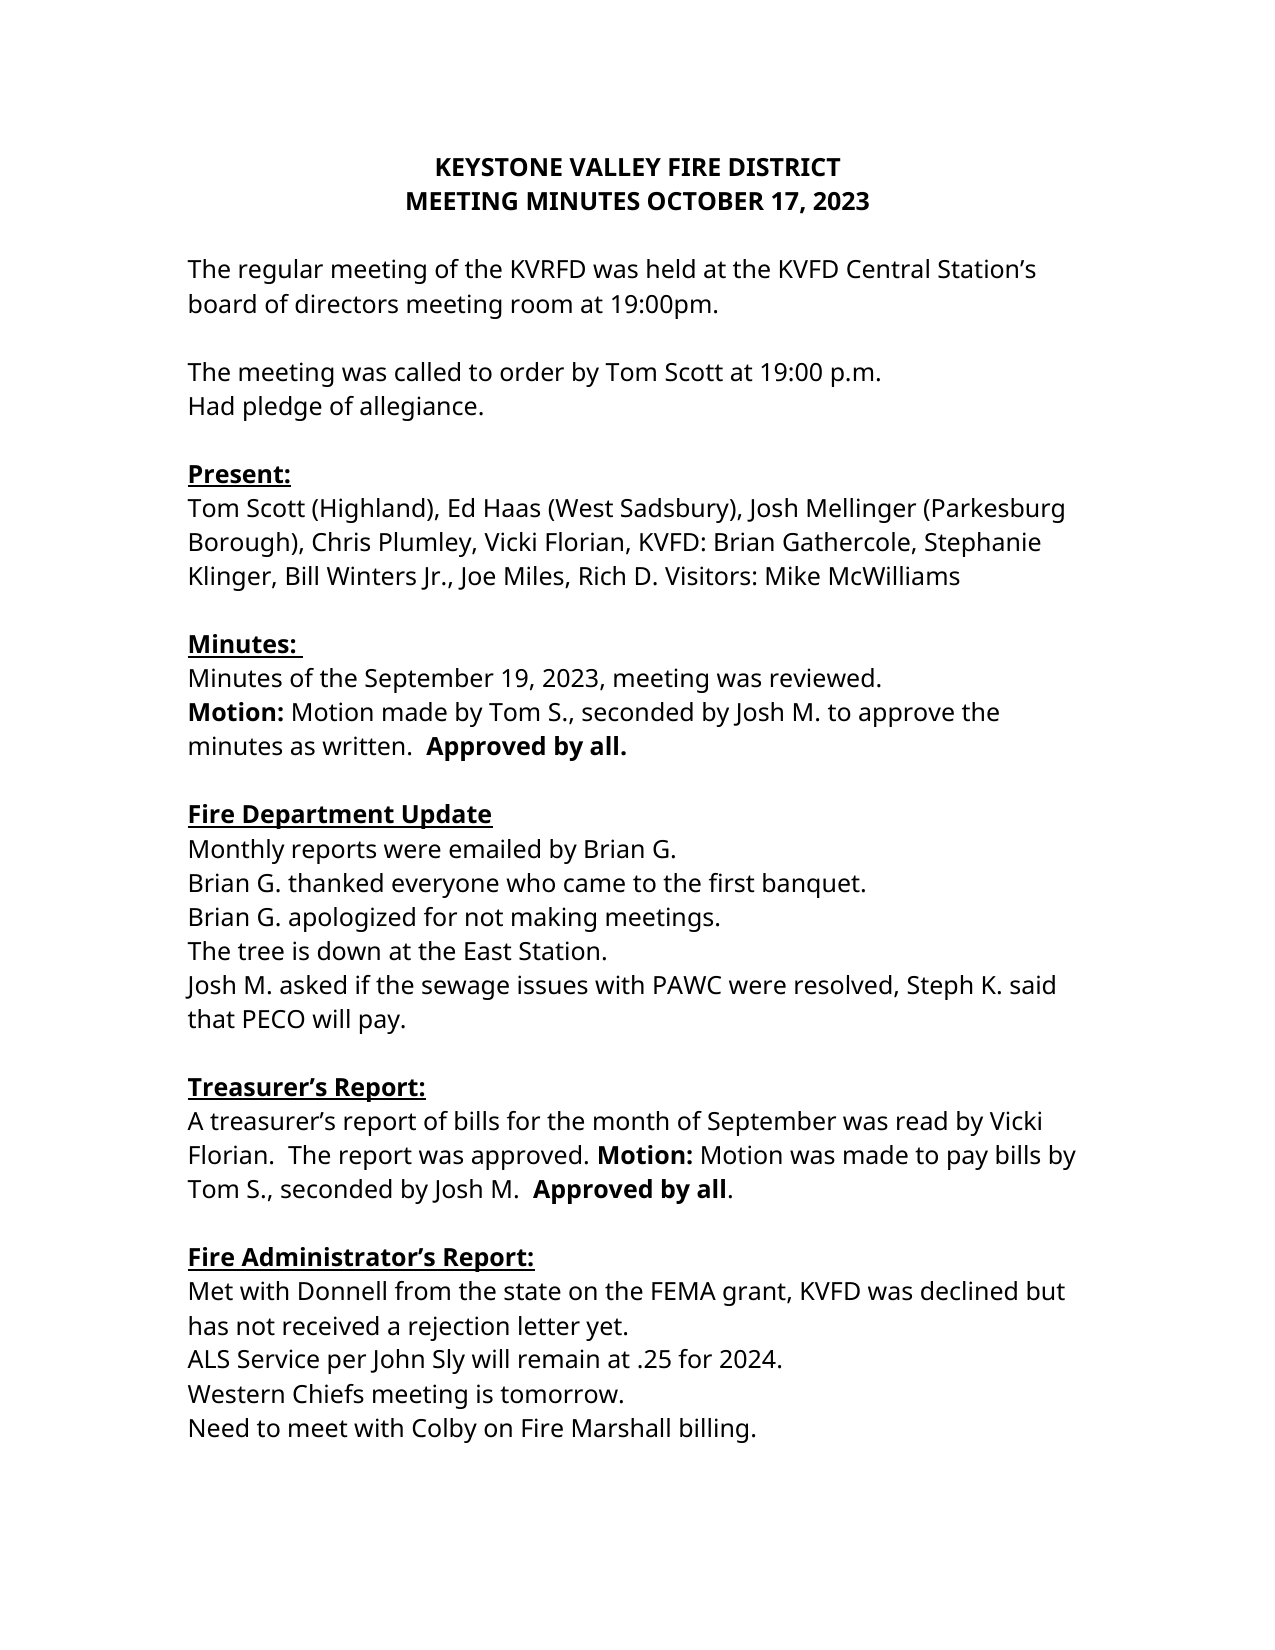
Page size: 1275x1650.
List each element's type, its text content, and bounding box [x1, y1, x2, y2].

text Western Chiefs meeting is tomorrow. [187, 1376, 1087, 1410]
text The meeting was called to order by Tom Scott at 19:00 p.m. [187, 354, 1087, 388]
text Minutes of the September 19, 2023, meeting was reviewed. [187, 661, 1087, 695]
text Josh M. asked if the sewage issues with PAWC were resolved, Steph K. said that PECO will pay. [187, 967, 1087, 1036]
text Tom Scott (Highland), Ed Haas (West Sadsbury), Josh Mellinger (Parkesburg Borough), Chris Plumley, Vicki Florian, KVFD: Brian Gathercole, Stephanie Klinger, Bill Winters Jr., Joe Miles, Rich D. Visitors: Mike McWilliams [187, 491, 1087, 593]
text The tree is down at the East Station. [187, 933, 1087, 967]
text Brian G. apologized for not making meetings. [187, 899, 1087, 933]
text KEYSTONE VALLEY FIRE DISTRICT [187, 150, 1087, 184]
text Need to meet with Colby on Fire Marshall billing. [187, 1410, 1087, 1444]
text ALS Service per John Sly will remain at .25 for 2024. [187, 1342, 1087, 1376]
text Brian G. thanked everyone who came to the first banquet. [187, 865, 1087, 899]
text Fire Administrator’s Report: [187, 1240, 1087, 1274]
text Met with Donnell from the state on the FEMA grant, KVFD was declined but has not received a rejection letter yet. [187, 1274, 1087, 1342]
text Had pledge of allegiance. [187, 388, 1087, 422]
text Fire Department Update [187, 797, 1087, 831]
text The regular meeting of the KVRFD was held at the KVFD Central Station’s board of directors meeting room at 19:00pm. [187, 252, 1087, 320]
text MEETING MINUTES OCTOBER 17, 2023 [187, 184, 1087, 218]
text Minutes: [187, 627, 1087, 661]
text Present: [187, 457, 1087, 491]
text Monthly reports were emailed by Brian G. [187, 831, 1087, 865]
text Treasurer’s Report: [187, 1070, 1087, 1104]
text Motion: Motion made by Tom S., seconded by Josh M. to approve the minutes as written. Approved by all. [187, 695, 1087, 763]
text A treasurer’s report of bills for the month of September was read by Vicki Florian. The report was approved. Motion: Motion was made to pay bills by Tom S., seconded by Josh M. Approved by all. [187, 1104, 1087, 1206]
